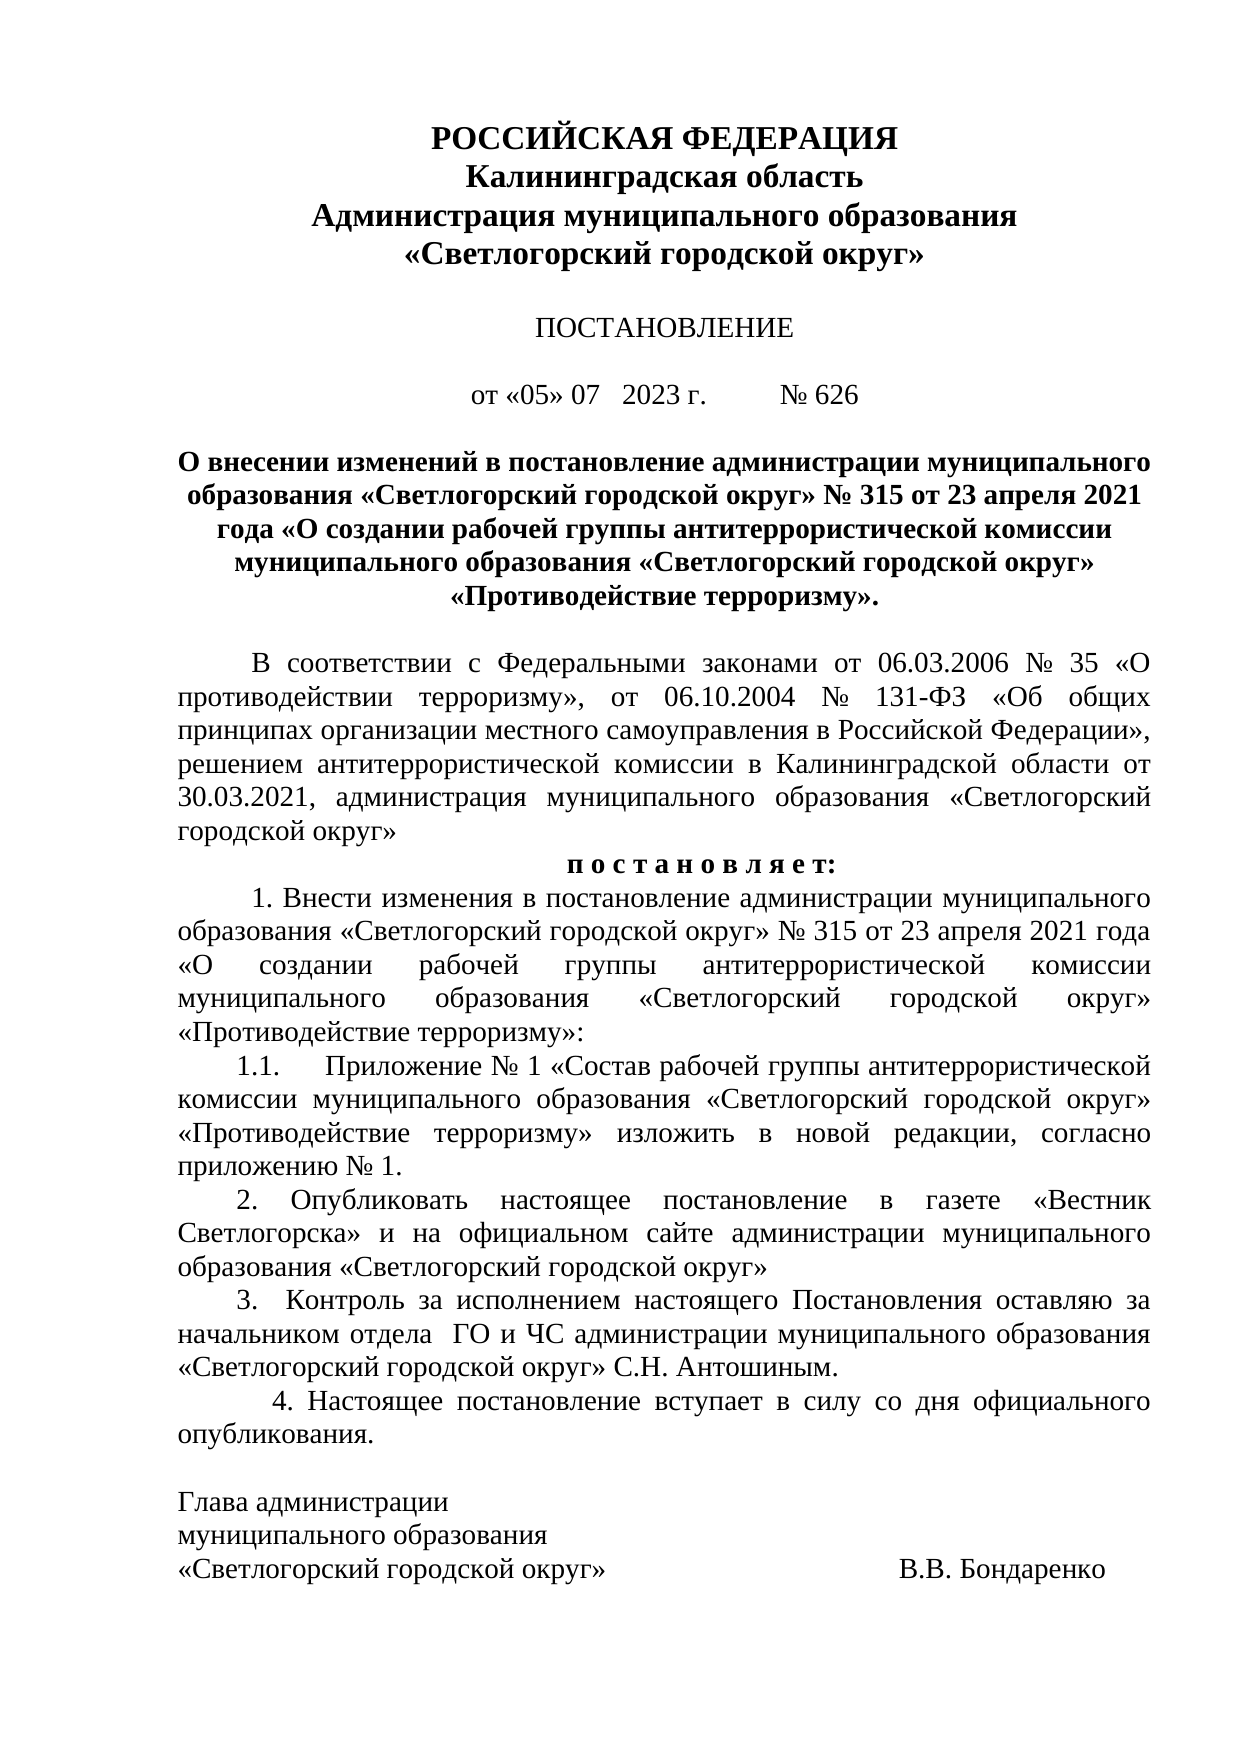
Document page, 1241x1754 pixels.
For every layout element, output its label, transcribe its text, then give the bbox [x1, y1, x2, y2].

text муниципального образования [177, 1517, 1152, 1551]
text п о с т а н о в л я е т: [177, 846, 1152, 880]
text 2. Опубликовать настоящее постановление в газете «Вестник Светлогорска» и на официальном сайте администрации муниципального образования «Светлогорский городской округ» [177, 1182, 1152, 1282]
text О внесении изменений в постановление администрации муниципального образования «Светлогорский городской округ» № 315 от 23 апреля 2021 года «О создании рабочей группы антитеррористической комиссии муниципального образования «Светлогорский городской округ» «Противодействие терроризму». [177, 444, 1152, 612]
text РОССИЙСКАЯ ФЕДЕРАЦИЯ [177, 118, 1152, 156]
text В соответствии с Федеральными законами от 06.03.2006 № 35 «О противодействии терроризму», от 06.10.2004 № 131-ФЗ «Об общих принципах организации местного самоуправления в Российской Федерации», решением антитеррористической комиссии в Калининградской области от 30.03.2021, администрация муниципального образования «Светлогорский городской округ» [177, 645, 1152, 846]
text 3. Контроль за исполнением настоящего Постановления оставляю за начальником отдела ГО и ЧС администрации муниципального образования «Светлогорский городской округ» С.Н. Антошиным. [177, 1282, 1152, 1383]
text 1. Внести изменения в постановление администрации муниципального образования «Светлогорский городской округ» № 315 от 23 апреля 2021 года «О создании рабочей группы антитеррористической комиссии муниципального образования «Светлогорский городской округ» «Противодействие терроризму»: [177, 880, 1152, 1048]
text 4. Настоящее постановление вступает в силу со дня официального опубликования. [177, 1383, 1152, 1450]
text ПОСТАНОВЛЕНИЕ [177, 310, 1152, 343]
text Администрация муниципального образования [177, 195, 1152, 233]
text Калининградская область [177, 156, 1152, 195]
text «Светлогорский городской округ» В.В. Бондаренко [177, 1551, 1152, 1584]
text от «05» 07 2023 г. № 626 [177, 377, 1152, 410]
text Глава администрации [177, 1484, 1152, 1517]
text «Светлогорский городской округ» [177, 233, 1152, 271]
text 1.1. Приложение № 1 «Состав рабочей группы антитеррористической комиссии муниципального образования «Светлогорский городской округ» «Противодействие терроризму» изложить в новой редакции, согласно приложению № 1. [177, 1048, 1152, 1182]
